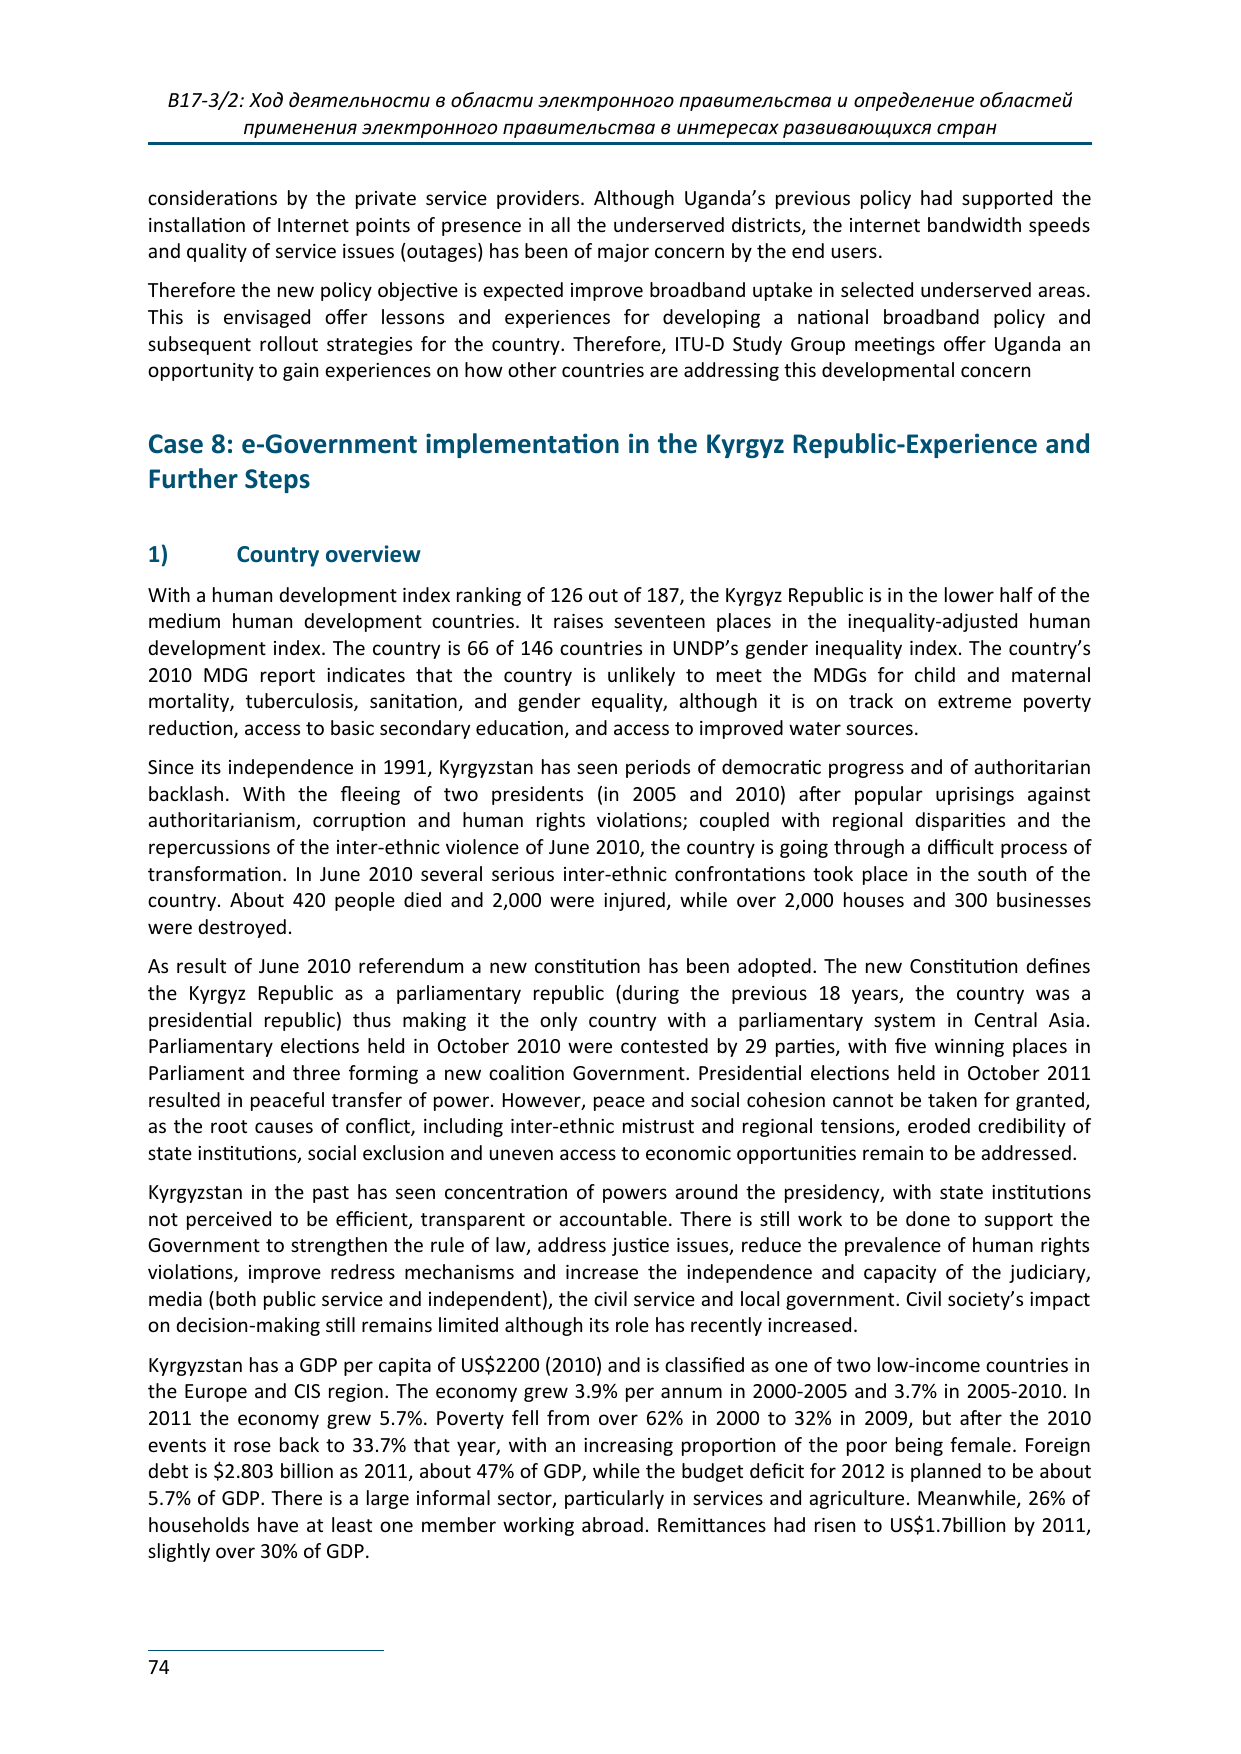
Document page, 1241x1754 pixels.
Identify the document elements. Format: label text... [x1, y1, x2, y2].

text Since its independence in 1991, Kyrgyzstan has seen periods of democratic progress and of authoritarian backlash. With the fleeing of two presidents (in 2005 and 2010) after popular uprisings against authoritarianism, corruption and human rights violations; coupled with regional disparities and the repercussions of the inter-ethnic violence of June 2010, the country is going through a difficult process of transformation. In June 2010 several serious inter-ethnic confrontations took place in the south of the country. About 420 people died and 2,000 were injured, while over 2,000 houses and 300 businesses were destroyed. [148, 753, 1092, 940]
text Therefore the new policy objective is expected improve broadband uptake in selected underserved areas. This is envisaged offer lessons and experiences for developing a national broadband policy and subsequent rollout strategies for the country. Therefore, ITU-D Study Group meetings offer Uganda an opportunity to gain experiences on how other countries are addressing this developmental concern [148, 277, 1092, 383]
text With a human development index ranking of 126 out of 187, the Kyrgyz Republic is in the lower half of the medium human development countries. It raises seventeen places in the inequality-adjusted human development index. The country is 66 of 146 countries in UNDP’s gender inequality index. The country’s 2010 MDG report indicates that the country is unlikely to meet the MDGs for child and maternal mortality, tuberculosis, sanitation, and gender equality, although it is on track on extreme poverty reduction, access to basic secondary education, and access to improved water sources. [148, 581, 1092, 741]
text Kyrgyzstan has a GDP per capita of US$2200 (2010) and is classified as one of two low-income countries in the Europe and CIS region. The economy grew 3.9% per annum in 2000-2005 and 3.7% in 2005-2010. In 2011 the economy grew 5.7%. Poverty fell from over 62% in 2000 to 32% in 2009, but after the 2010 events it rose back to 33.7% that year, with an increasing proportion of the poor being female. Foreign debt is $2.803 billion as 2011, about 47% of GDP, while the budget deficit for 2012 is planned to be about 5.7% of GDP. There is a large informal sector, particularly in services and agriculture. Meanwhile, 26% of households have at least one member working abroad. Remittances had risen to US$1.7billion by 2011, slightly over 30% of GDP. [148, 1351, 1092, 1564]
text Kyrgyzstan in the past has seen concentration of powers around the presidency, with state institutions not perceived to be efficient, transparent or accountable. There is still work to be done to support the Government to strengthen the rule of law, address justice issues, reduce the prevalence of human rights violations, improve redress mechanisms and increase the independence and capacity of the judiciary, media (both public service and independent), the civil service and local government. Civil society’s impact on decision-making still remains limited although its role has recently increased. [148, 1178, 1092, 1338]
subtitle 1) Country overview [148, 538, 1092, 568]
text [148, 184, 1092, 264]
text As result of June 2010 referendum a new constitution has been adopted. The new Constitution defines the Kyrgyz Republic as a parliamentary republic (during the previous 18 years, the country was a presidential republic) thus making it the only country with a parliamentary system in Central Asia. Parliamentary elections held in October 2010 were contested by 29 parties, with five winning places in Parliament and three forming a new coalition Government. Presidential elections held in October 2011 resulted in peaceful transfer of power. However, peace and social cohesion cannot be taken for granted, as the root causes of conflict, including inter-ethnic mistrust and regional tensions, eroded credibility of state institutions, social exclusion and uneven access to economic opportunities remain to be addressed. [148, 952, 1092, 1166]
subtitle Case 8: e-Government implementation in the Kyrgyz Republic-Experience and Further Steps [148, 425, 1092, 496]
